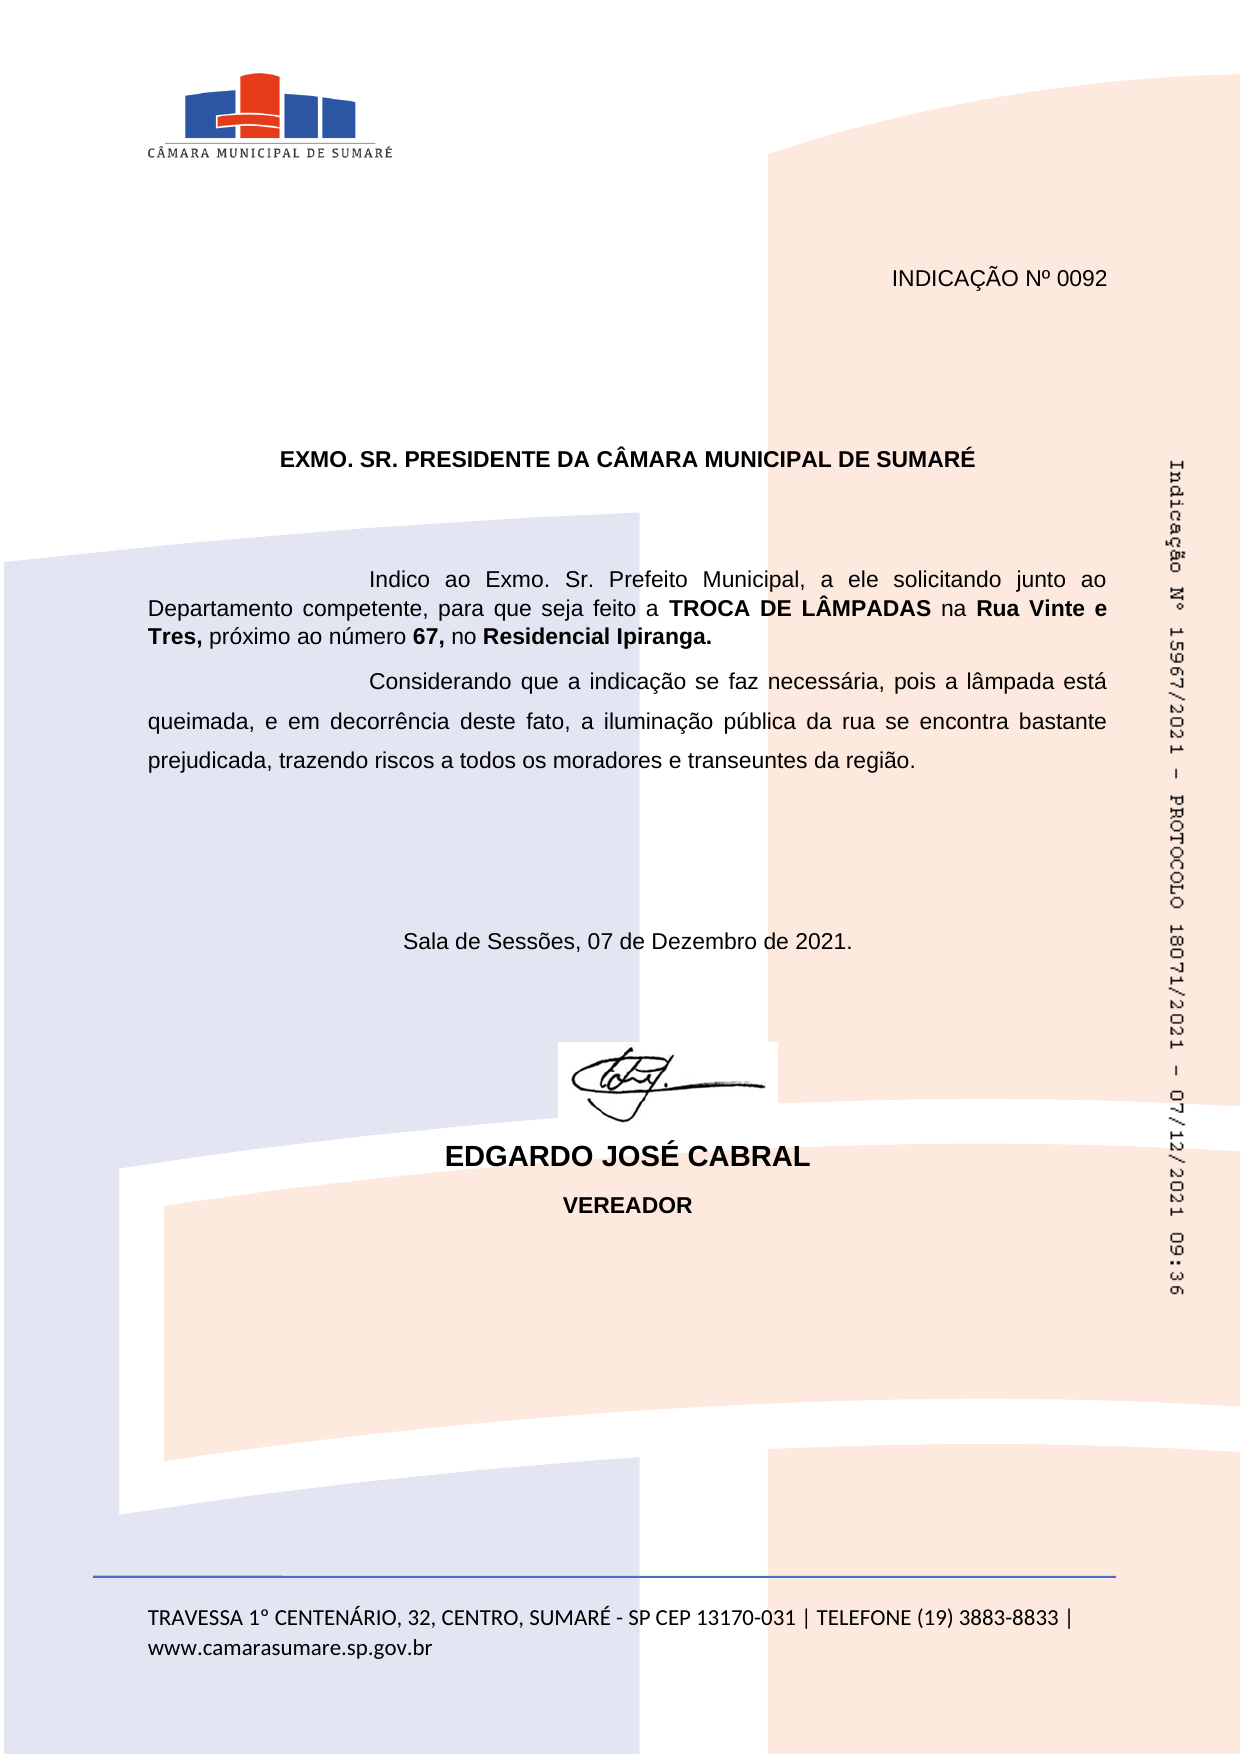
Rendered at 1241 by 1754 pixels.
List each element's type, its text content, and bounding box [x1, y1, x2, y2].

text EXMO. SR. PRESIDENTE DA CÂMARA MUNICIPAL DE SUMARÉ [148, 446, 1107, 472]
text EDGARDO JOSÉ CABRAL [148, 1139, 1107, 1173]
text INDICAÇÃO Nº 0092 [148, 265, 1107, 291]
text VEREADOR [148, 1192, 1107, 1218]
picture [147, 73, 394, 160]
picture [1142, 455, 1205, 1299]
text Considerando que a indicação se faz necessária, pois a lâmpada está queimada, e em decorrência deste fato, a iluminação pública da rua se encontra bastante prejudicada, trazendo riscos a todos os moradores e transeuntes da região. [148, 668, 1107, 774]
picture [557, 1042, 779, 1132]
text Indico ao Exmo. Sr. Prefeito Municipal, a ele solicitando junto ao Departamento competente, para que seja feito a TROCA DE LÂMPADAS na Rua Vinte e Tres, próximo ao número 67, no Residencial Ipiranga. [148, 566, 1107, 649]
text Sala de Sessões, 07 de Dezembro de 2021. [148, 928, 1107, 954]
